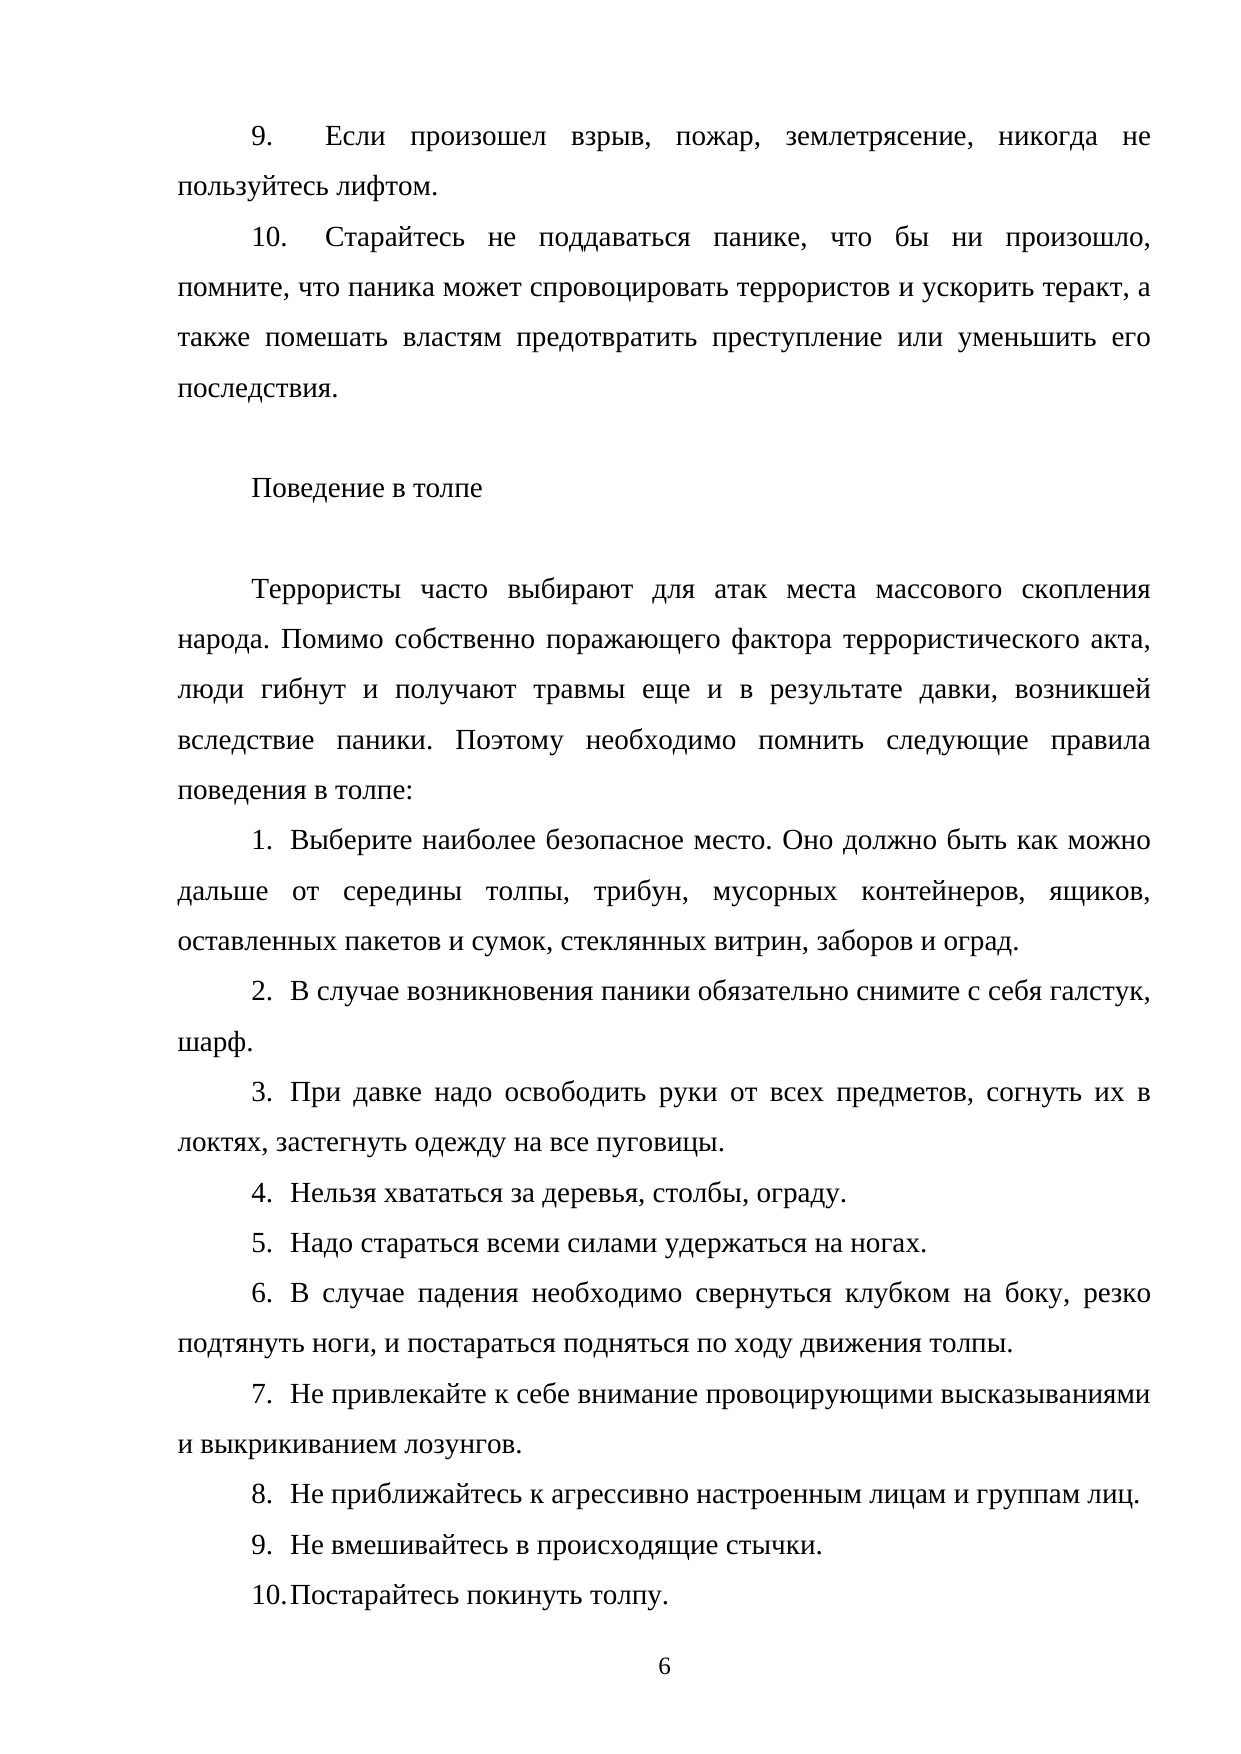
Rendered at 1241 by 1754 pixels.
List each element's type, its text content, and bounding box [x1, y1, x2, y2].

list В случае падения необходимо свернуться клубком на боку, резко подтянуть ноги, и постараться подняться по ходу движения толпы. [177, 1275, 1152, 1359]
list Не приближайтесь к агрессивно настроенным лицам и группам лиц. [177, 1477, 1152, 1510]
text Террористы часто выбирают для атак места массового скопления народа. Помимо собственно поражающего фактора террористического акта, люди гибнут и получают травмы еще и в результате давки, возникшей вследствие паники. Поэтому необходимо помнить следующие правила поведения в толпе: [177, 571, 1152, 806]
list Нельзя хвататься за деревья, столбы, ограду. [177, 1175, 1152, 1208]
list Если произошел взрыв, пожар, землетрясение, никогда не пользуйтесь лифтом. [177, 118, 1152, 202]
list Выберите наиболее безопасное место. Оно должно быть как можно дальше от середины толпы, трибун, мусорных контейнеров, ящиков, оставленных пакетов и сумок, стеклянных витрин, заборов и оград. [177, 822, 1152, 957]
list При давке надо освободить руки от всех предметов, согнуть их в локтях, застегнуть одежду на все пуговицы. [177, 1074, 1152, 1158]
list Не привлекайте к себе внимание провоцирующими высказываниями и выкрикиванием лозунгов. [177, 1376, 1152, 1460]
list В случае возникновения паники обязательно снимите с себя галстук, шарф. [177, 973, 1152, 1057]
list Надо стараться всеми силами удержаться на ногах. [177, 1225, 1152, 1258]
list Постарайтесь покинуть толпу. [177, 1577, 1152, 1611]
subtitle Поведение в толпе [177, 470, 1152, 504]
list Не вмешивайтесь в происходящие стычки. [177, 1527, 1152, 1560]
list Старайтесь не поддаваться панике, что бы ни произошло, помните, что паника может спровоцировать террористов и ускорить теракт, а также помешать властям предотвратить преступление или уменьшить его последствия. [177, 219, 1152, 403]
